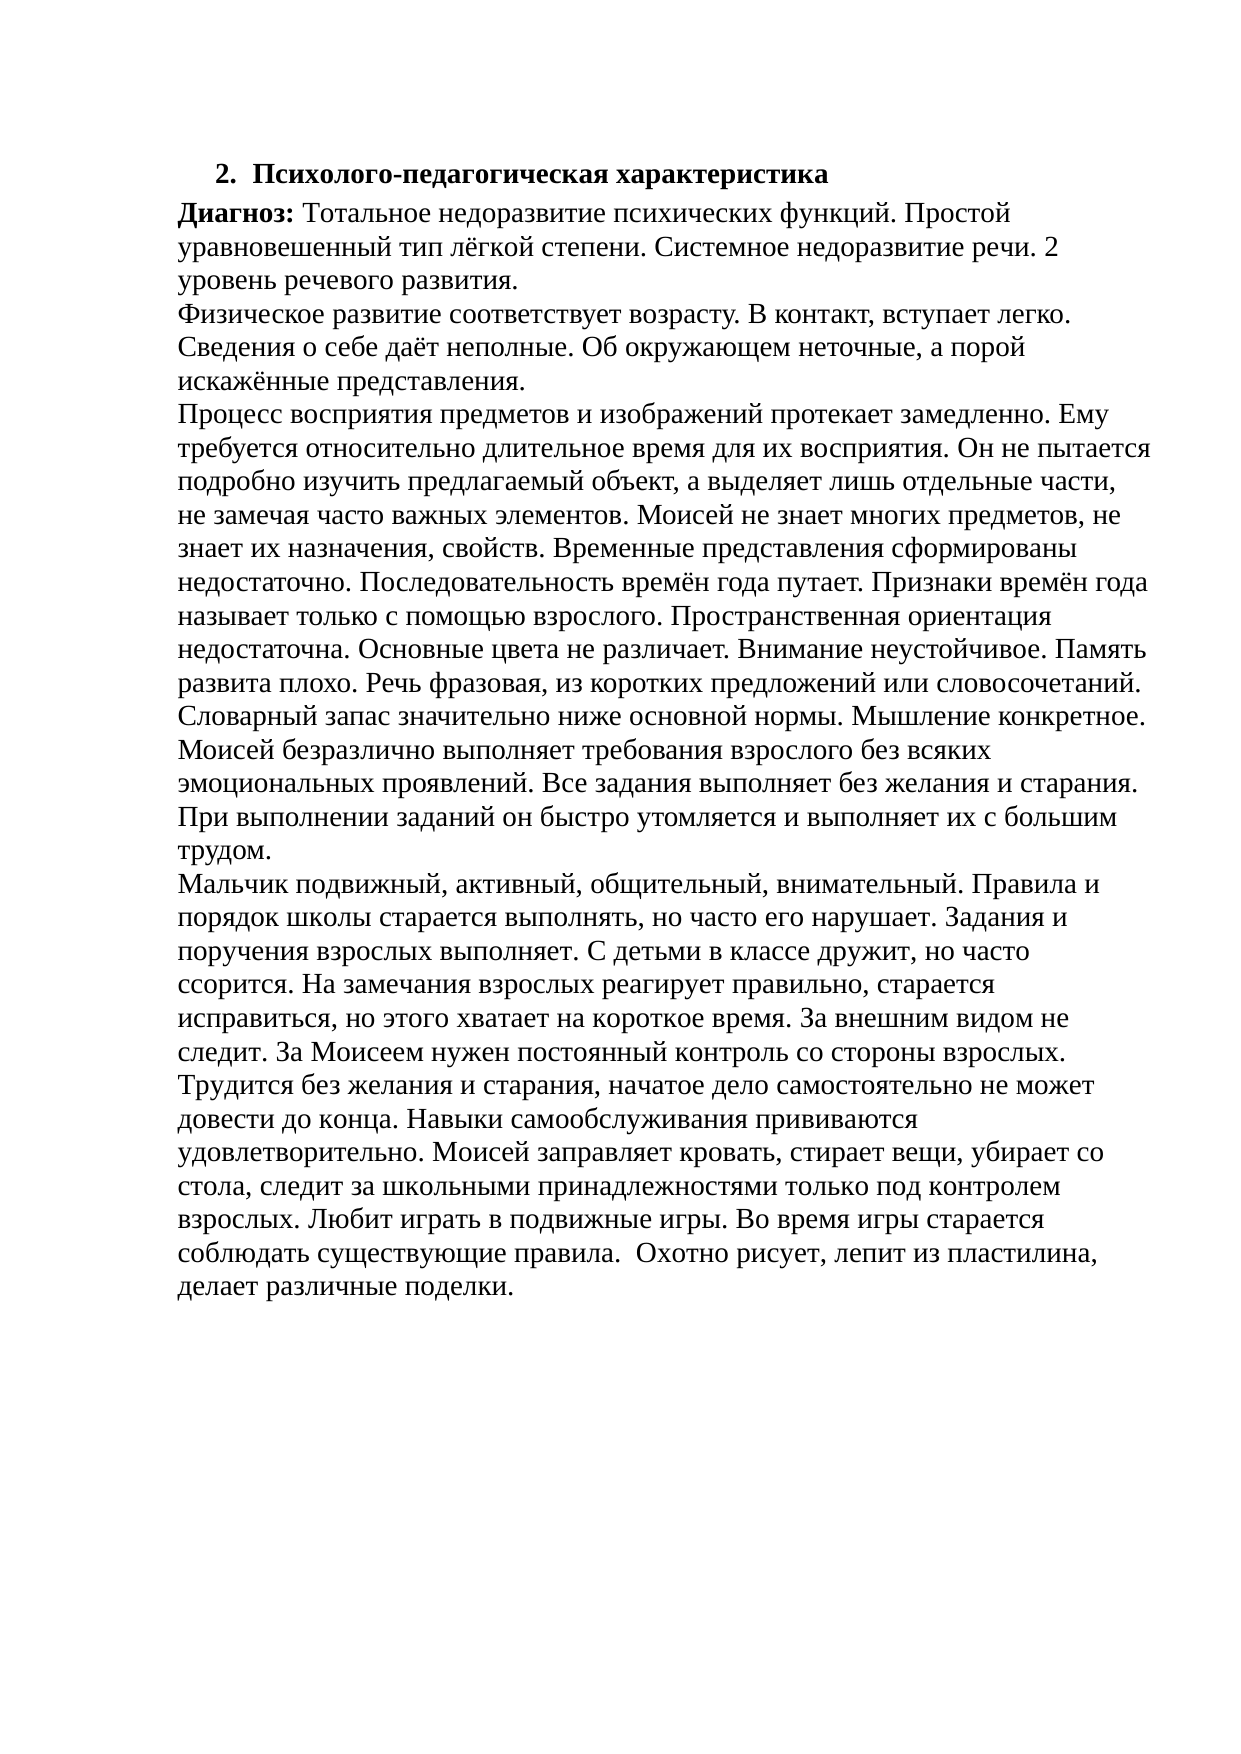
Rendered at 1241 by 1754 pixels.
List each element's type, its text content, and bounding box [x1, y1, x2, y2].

text Моисей безразлично выполняет требования взрослого без всяких эмоциональных проявлений. Все задания выполняет без желания и старания. При выполнении заданий он быстро утомляется и выполняет их с большим трудом. [177, 732, 1152, 866]
list Психолого-педагогическая характеристика [215, 157, 1152, 190]
text Физическое развитие соответствует возрасту. В контакт, вступает легко. Сведения о себе даёт неполные. Об окружающем неточные, а порой искажённые представления. [177, 296, 1152, 396]
text Мальчик подвижный, активный, общительный, внимательный. Правила и порядок школы старается выполнять, но часто его нарушает. Задания и поручения взрослых выполняет. С детьми в классе дружит, но часто ссорится. На замечания взрослых реагирует правильно, старается исправиться, но этого хватает на короткое время. За внешним видом не следит. За Моисеем нужен постоянный контроль со стороны взрослых. Трудится без желания и старания, начатое дело самостоятельно не может довести до конца. Навыки самообслуживания прививаются удовлетворительно. Моисей заправляет кровать, стирает вещи, убирает со стола, следит за школьными принадлежностями только под контролем взрослых. Любит играть в подвижные игры. Во время игры старается соблюдать существующие правила. Охотно рисует, лепит из пластилина, делает различные поделки. [177, 866, 1152, 1302]
text Процесс восприятия предметов и изображений протекает замедленно. Ему требуется относительно длительное время для их восприятия. Он не пытается подробно изучить предлагаемый объект, а выделяет лишь отдельные части, не замечая часто важных элементов. Моисей не знает многих предметов, не знает их назначения, свойств. Временные представления сформированы недостаточно. Последовательность времён года путает. Признаки времён года называет только с помощью взрослого. Пространственная ориентация недостаточна. Основные цвета не различает. Внимание неустойчивое. Память развита плохо. Речь фразовая, из коротких предложений или словосочетаний. Словарный запас значительно ниже основной нормы. Мышление конкретное. [177, 396, 1152, 732]
text Диагноз: Тотальное недоразвитие психических функций. Простой уравновешенный тип лёгкой степени. Системное недоразвитие речи. 2 уровень речевого развития. [177, 195, 1152, 296]
